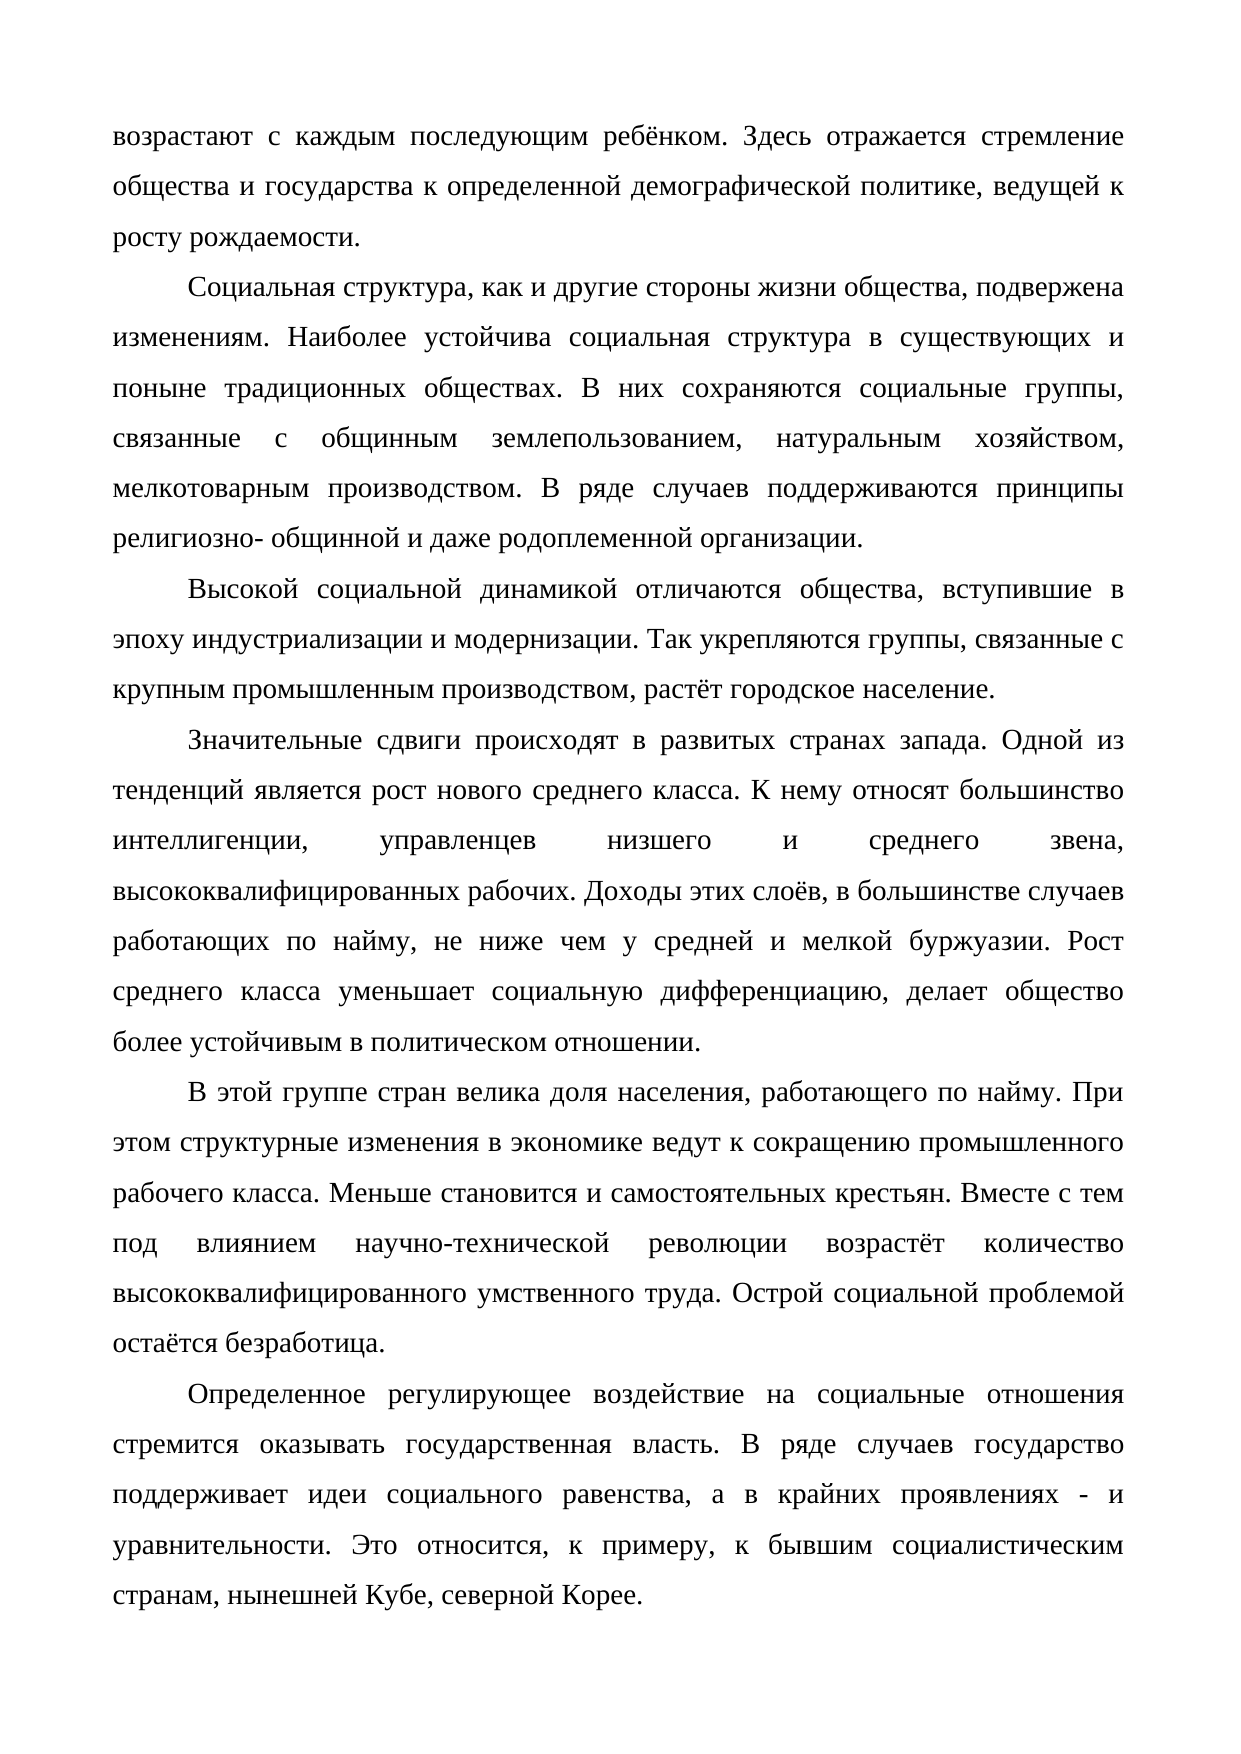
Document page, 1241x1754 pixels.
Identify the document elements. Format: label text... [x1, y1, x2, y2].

text Определенное регулирующее воздействие на социальные отношения стремится оказывать государственная власть. В ряде случаев государство поддерживает идеи социального равенства, а в крайних проявлениях - и уравнительности. Это относится, к примеру, к бывшим социалистическим странам, нынешней Кубе, северной Корее. [112, 1376, 1125, 1611]
text В этой группе стран велика доля населения, работающего по найму. При этом структурные изменения в экономике ведут к сокращению промышленного рабочего класса. Меньше становится и самостоятельных крестьян. Вместе с тем под влиянием научно-технической революции возрастёт количество высококвалифицированного умственного труда. Острой социальной проблемой остаётся безработица. [112, 1074, 1125, 1359]
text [112, 118, 1125, 252]
text Социальная структура, как и другие стороны жизни общества, подвержена изменениям. Наиболее устойчива социальная структура в существующих и поныне традиционных обществах. В них сохраняются социальные группы, связанные с общинным землепользованием, натуральным хозяйством, мелкотоварным производством. В ряде случаев поддерживаются принципы религиозно- общинной и даже родоплеменной организации. [112, 269, 1125, 554]
text Значительные сдвиги происходят в развитых странах запада. Одной из тенденций является рост нового среднего класса. К нему относят большинство интеллигенции, управленцев низшего и среднего звена, высококвалифицированных рабочих. Доходы этих слоёв, в большинстве случаев работающих по найму, не ниже чем у средней и мелкой буржуазии. Рост среднего класса уменьшает социальную дифференциацию, делает общество более устойчивым в политическом отношении. [112, 722, 1125, 1057]
text Высокой социальной динамикой отличаются общества, вступившие в эпоху индустриализации и модернизации. Так укрепляются группы, связанные с крупным промышленным производством, растёт городское население. [112, 571, 1125, 705]
